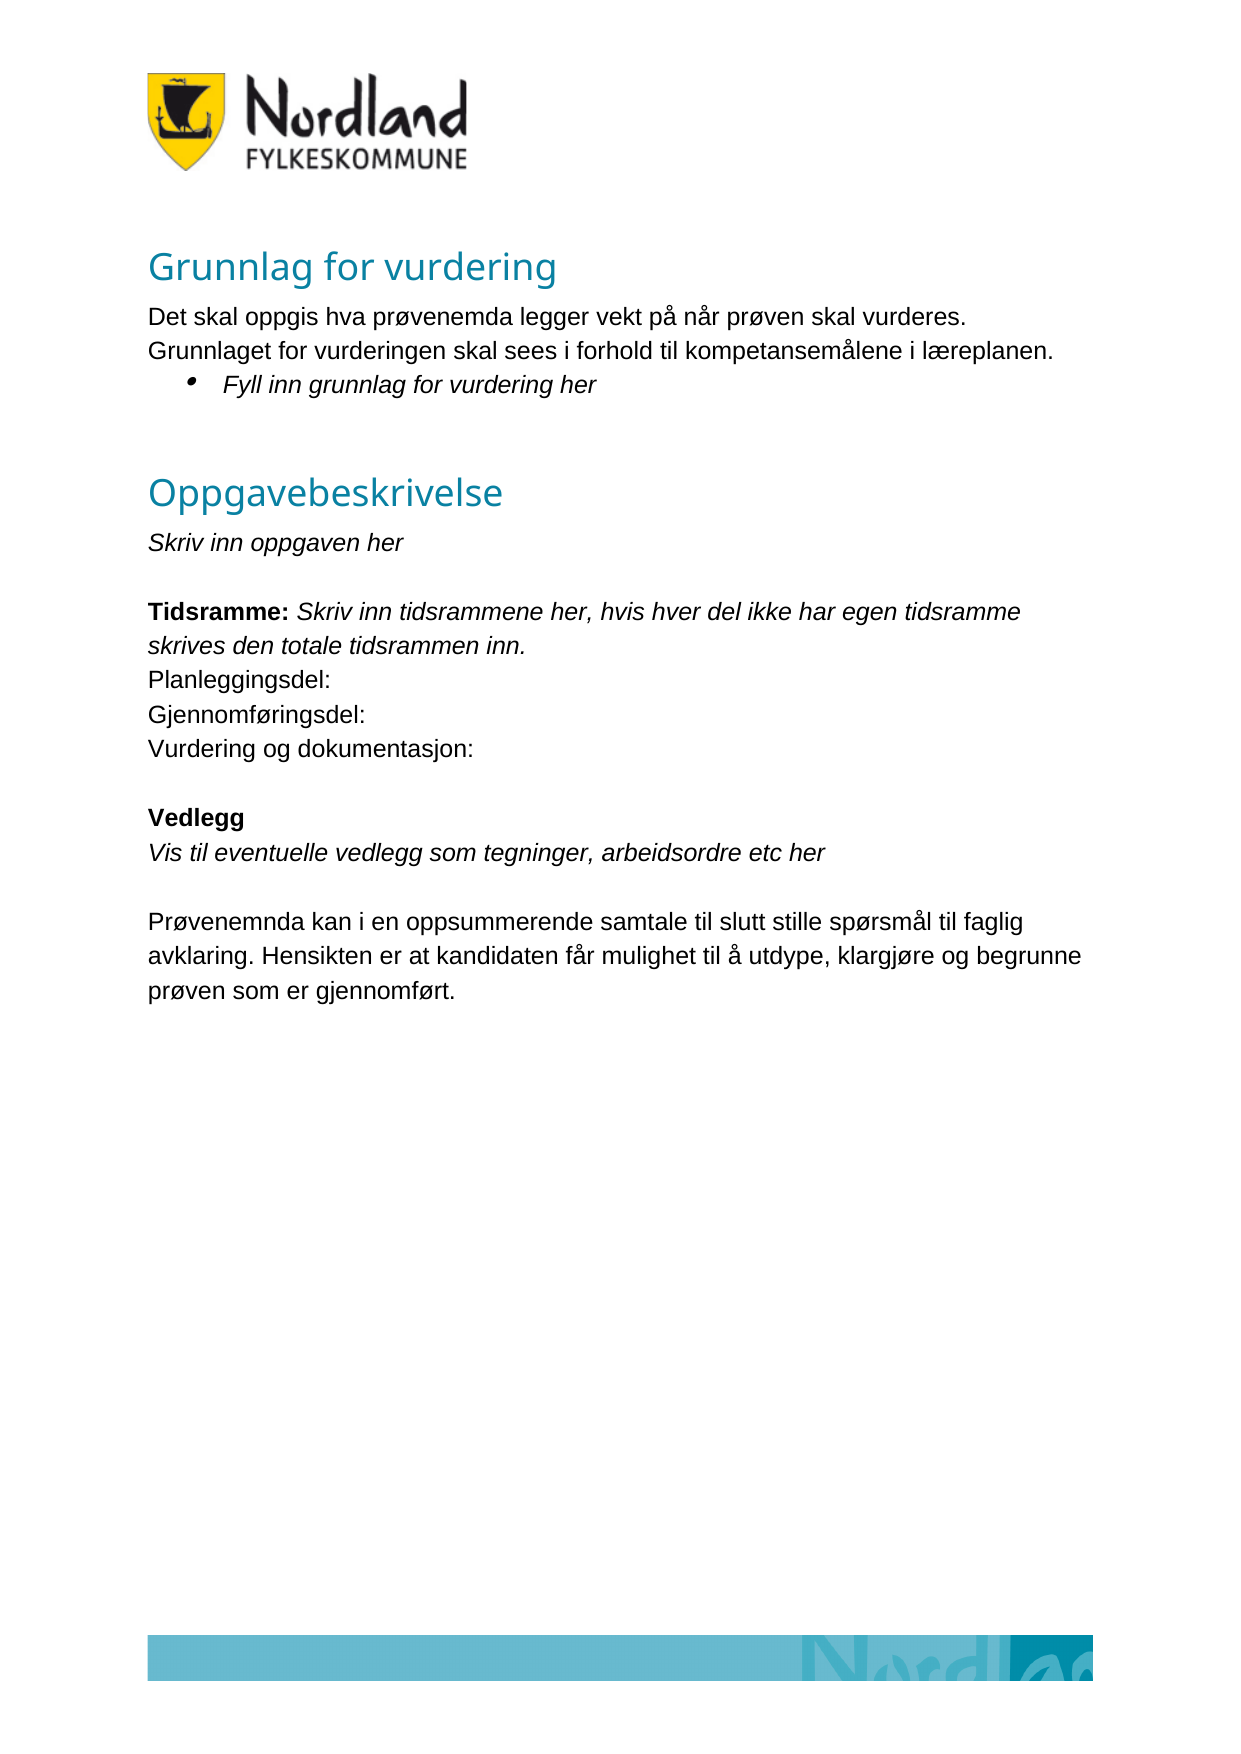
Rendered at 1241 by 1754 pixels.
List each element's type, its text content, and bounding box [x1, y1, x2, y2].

text Det skal oppgis hva prøvenemda legger vekt på når prøven skal vurderes. Grunnlaget for vurderingen skal sees i forhold til kompetansemålene i læreplanen. [148, 301, 1093, 365]
text Vedlegg [148, 803, 1093, 832]
text Gjennomføringsdel: [148, 700, 1093, 729]
text Grunnlag for vurdering [148, 240, 1093, 291]
text prøven som er gjennomført. [148, 976, 1093, 1004]
text Vis til eventuelle vedlegg som tegninger, arbeidsordre etc her [148, 838, 1093, 867]
text Oppgavebeskrivelse [148, 466, 1093, 517]
text Skriv inn oppgaven her [148, 527, 1093, 556]
text Planleggingsdel: [148, 665, 1093, 694]
picture [147, 73, 467, 171]
list Fyll inn grunnlag for vurdering her [185, 370, 1093, 399]
text Prøvenemnda kan i en oppsummerende samtale til slutt stille spørsmål til faglig avklaring. Hensikten er at kandidaten får mulighet til å utdype, klargjøre og begrunne [148, 907, 1093, 970]
text Tidsramme: Skriv inn tidsrammene her, hvis hver del ikke har egen tidsramme skrives den totale tidsrammen inn. [148, 596, 1093, 660]
text Vurdering og dokumentasjon: [148, 734, 1093, 763]
picture [147, 1635, 1093, 1681]
